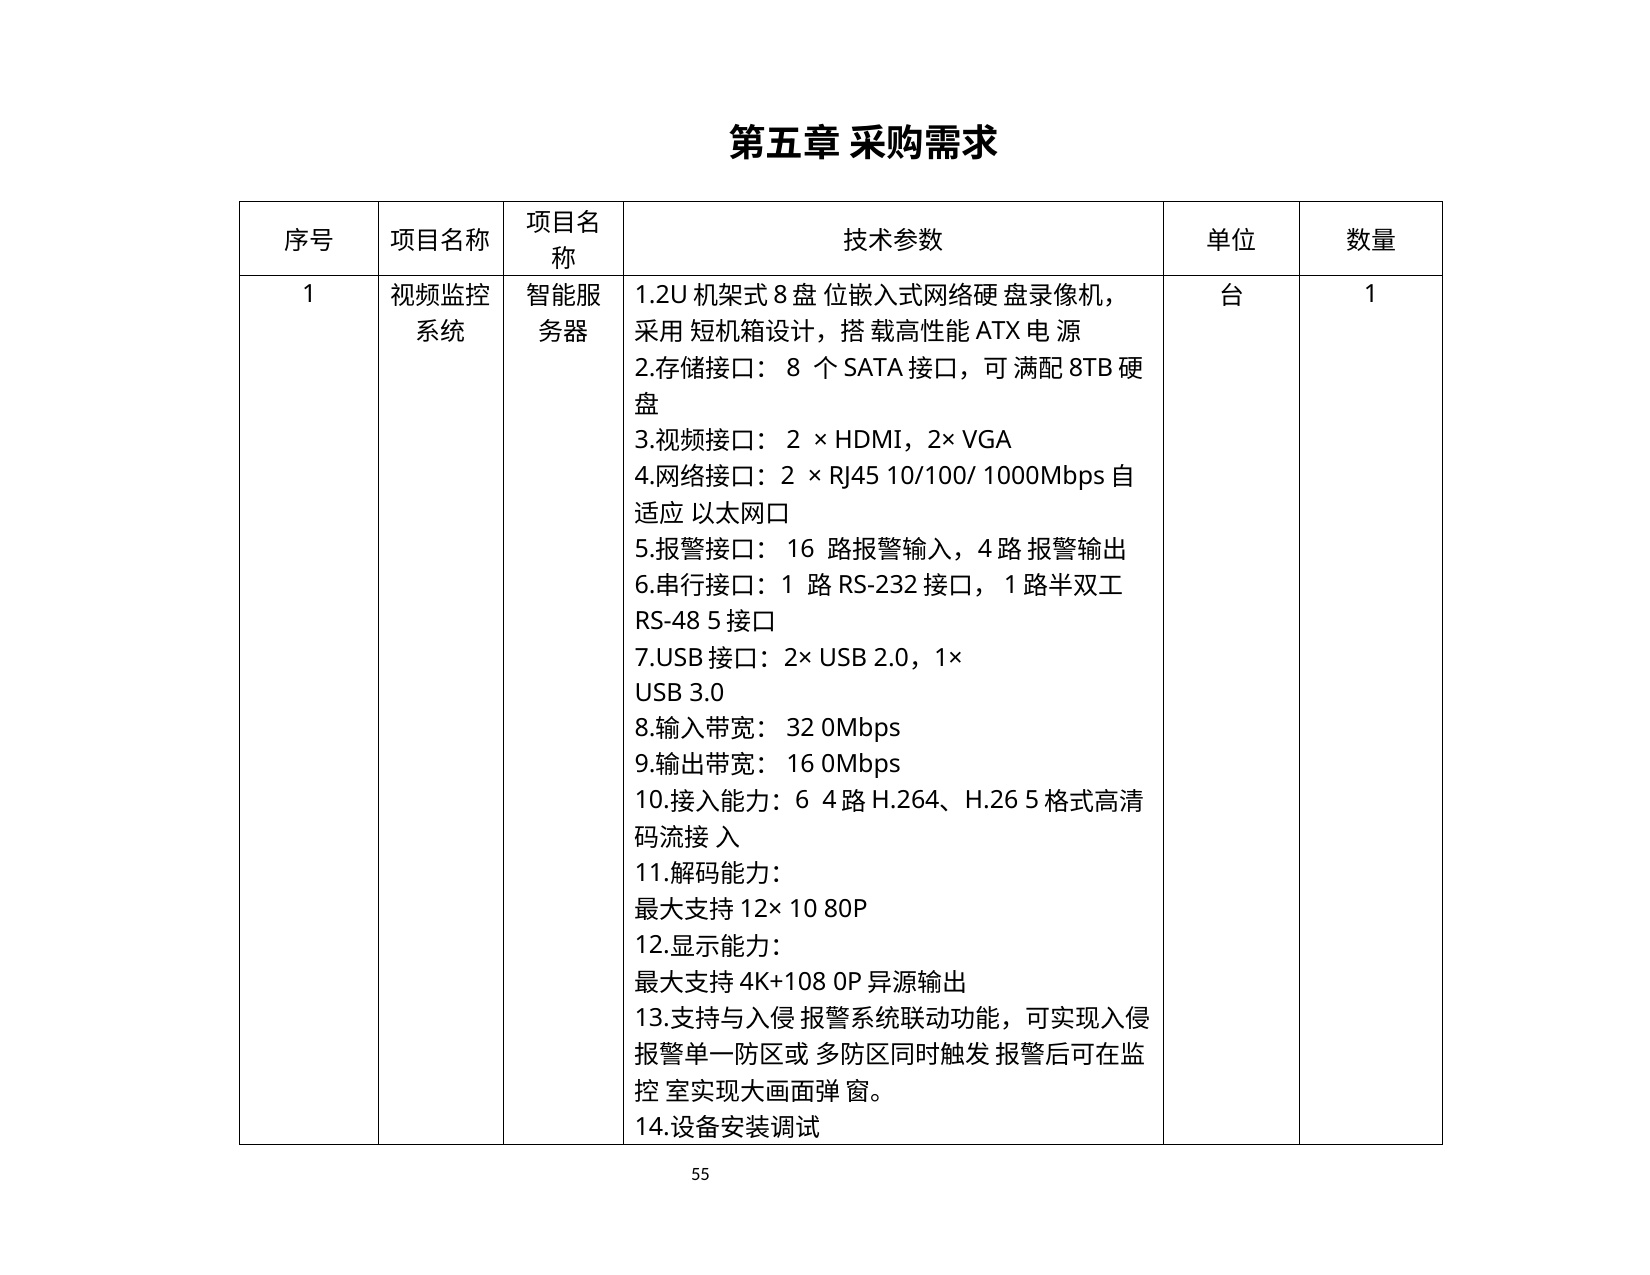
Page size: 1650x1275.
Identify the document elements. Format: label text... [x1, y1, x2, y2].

table_header 数量 [1300, 202, 1442, 274]
table_cell 1.2U机架式8盘 位嵌入式网络硬 盘录像机，采用 短机箱设计，搭 载高性能ATX电 源 2.存储接口： 8 个SATA接口，可 满配8TB硬盘 3.视频接口： 2 × HDMI，2× VGA 4.网络接口：2 × RJ45 10/100/ 1000Mbps自适应 以太网口 5.报警接口： 16 路报警输入，4路 报警输出 6.串行接口：1 路RS-232接口， 1路半双工RS-48 5接口 7.USB接口：2× USB 2.0，1× USB 3.0 8.输入带宽： 32 0Mbps 9.输出带宽： 16 0Mbps 10.接入能力：6 4路H.264、H.26 5格式高清码流接 入 11.解码能力： 最大支持12× 10 80P 12.显示能力： 最大支持4K+108 0P异源输出 13.支持与入侵 报警系统联动功能，可实现入侵 报警单一防区或 多防区同时触发 报警后可在监控 室实现大画面弹 窗。 14.设备安装调试 [624, 276, 1163, 1143]
subtitle 第五章 采购需求 [150, 113, 1532, 167]
table_cell 1 [1300, 276, 1442, 1143]
table_cell 台 [1164, 276, 1299, 1143]
table_header 项目名称 [379, 202, 503, 274]
table_header 项目名称 [504, 202, 623, 274]
table_header 序号 [240, 202, 378, 274]
table_header 单位 [1164, 202, 1299, 274]
table_cell 智能服务器 [504, 276, 623, 1143]
table_header 技术参数 [624, 202, 1163, 274]
table_cell 1 [240, 276, 378, 1143]
table_cell 视频监控系统 [379, 276, 503, 1143]
